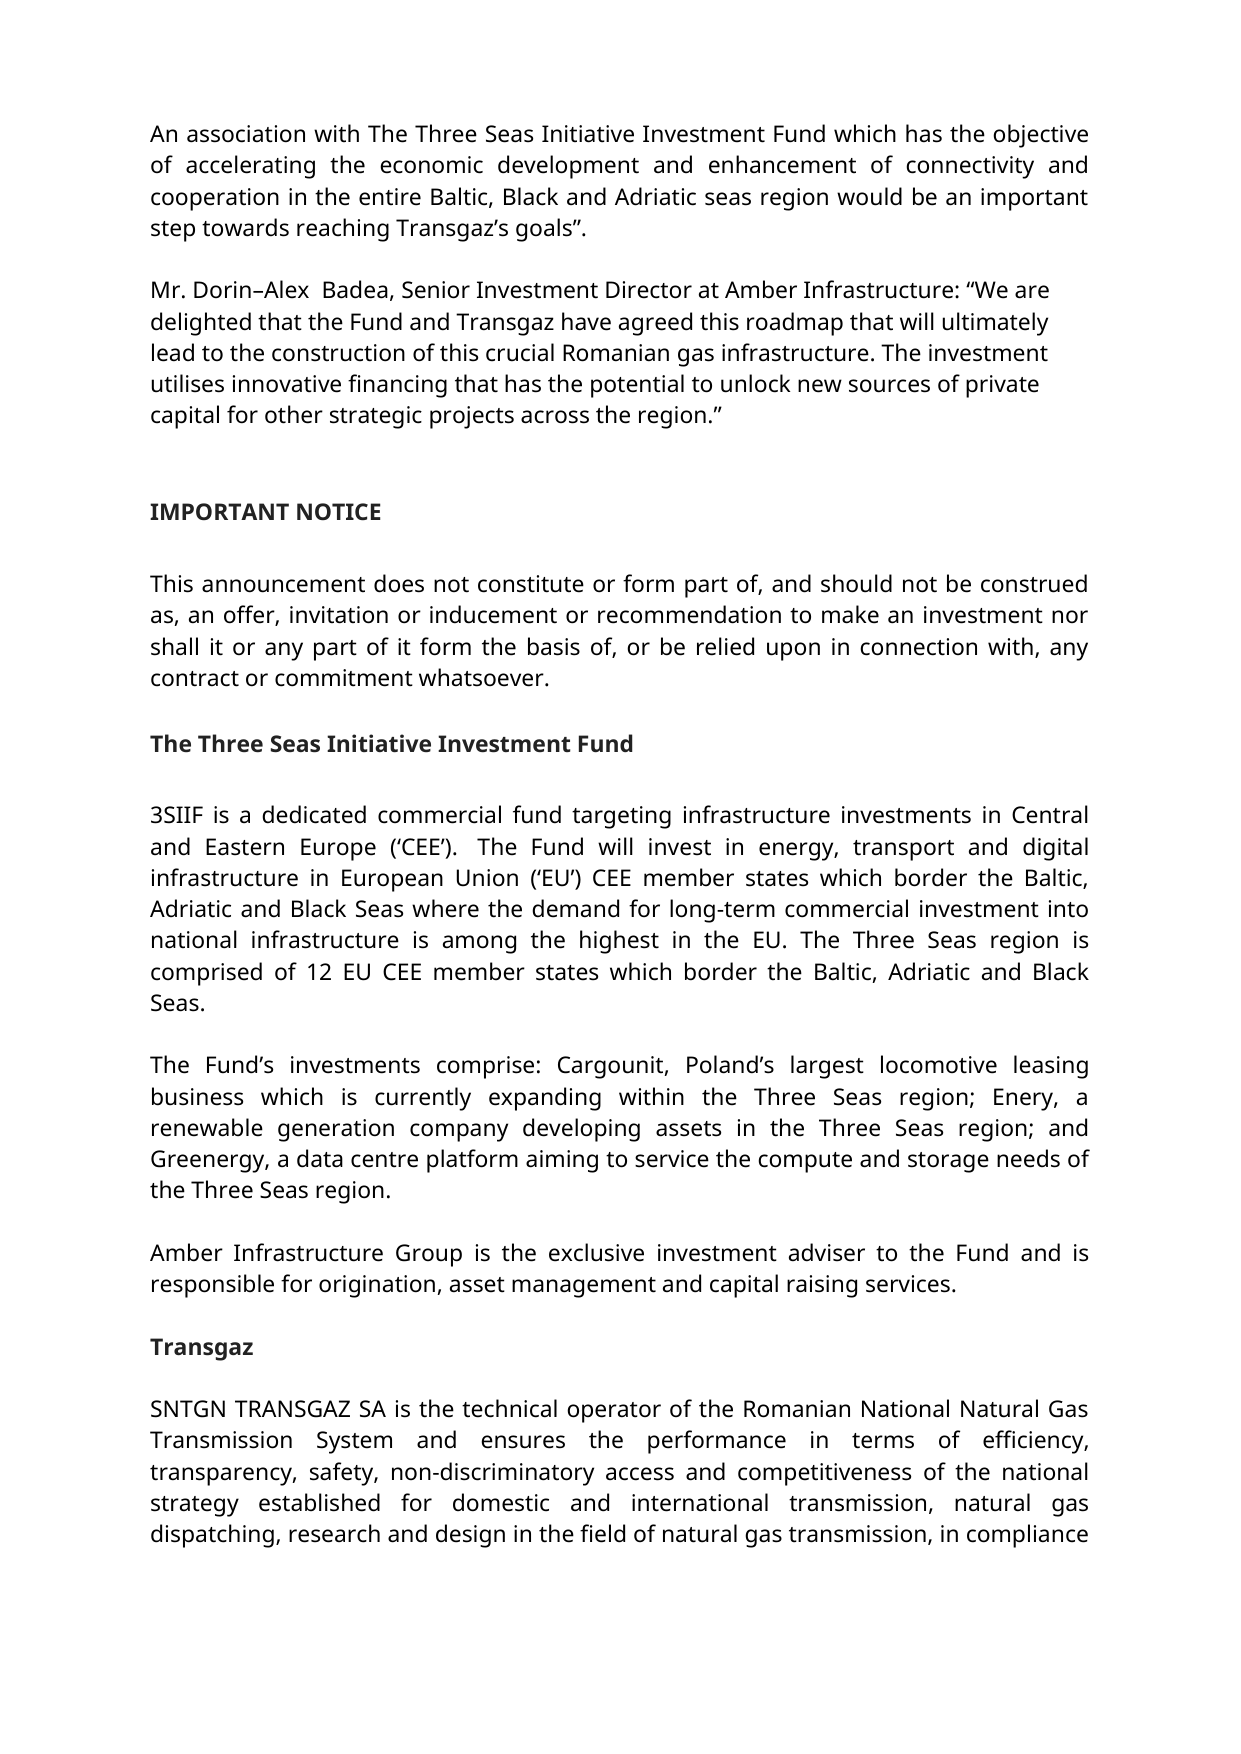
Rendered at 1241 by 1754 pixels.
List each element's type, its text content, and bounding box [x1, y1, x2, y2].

text Mr. Dorin–Alex Badea, Senior Investment Director at Amber Infrastructure: “We are delighted that the Fund and Transgaz have agreed this roadmap that will ultimately lead to the construction of this crucial Romanian gas infrastructure. The investment utilises innovative financing that has the potential to unlock new sources of private capital for other strategic projects across the region.” [150, 274, 1090, 431]
text The Fund’s investments comprise: Cargounit, Poland’s largest locomotive leasing business which is currently expanding within the Three Seas region; Enery, a renewable generation company developing assets in the Three Seas region; and Greenergy, a data centre platform aiming to service the compute and storage needs of the Three Seas region. [150, 1049, 1090, 1206]
text 3SIIF is a dedicated commercial fund targeting infrastructure investments in Central and Eastern Europe (‘CEE’). The Fund will invest in energy, transport and digital infrastructure in European Union (‘EU’) CEE member states which border the Baltic, Adriatic and Black Seas where the demand for long-term commercial investment into national infrastructure is among the highest in the EU. The Three Seas region is comprised of 12 EU CEE member states which border the Baltic, Adriatic and Black Seas. [150, 799, 1090, 1018]
text This announcement does not constitute or form part of, and should not be construed as, an offer, invitation or inducement or recommendation to make an investment nor shall it or any part of it form the basis of, or be relied upon in connection with, any contract or commitment whatsoever. [150, 568, 1090, 693]
text Amber Infrastructure Group is the exclusive investment adviser to the Fund and is responsible for origination, asset management and capital raising services. [150, 1237, 1090, 1299]
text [150, 1393, 1090, 1549]
text An association with The Three Seas Initiative Investment Fund which has the objective of accelerating the economic development and enhancement of connectivity and cooperation in the entire Baltic, Black and Adriatic seas region would be an important step towards reaching Transgaz’s goals”. [150, 118, 1090, 243]
text IMPORTANT NOTICE [150, 493, 1090, 528]
text Transgaz [150, 1331, 1090, 1362]
text The Three Seas Initiative Investment Fund [150, 724, 1090, 759]
